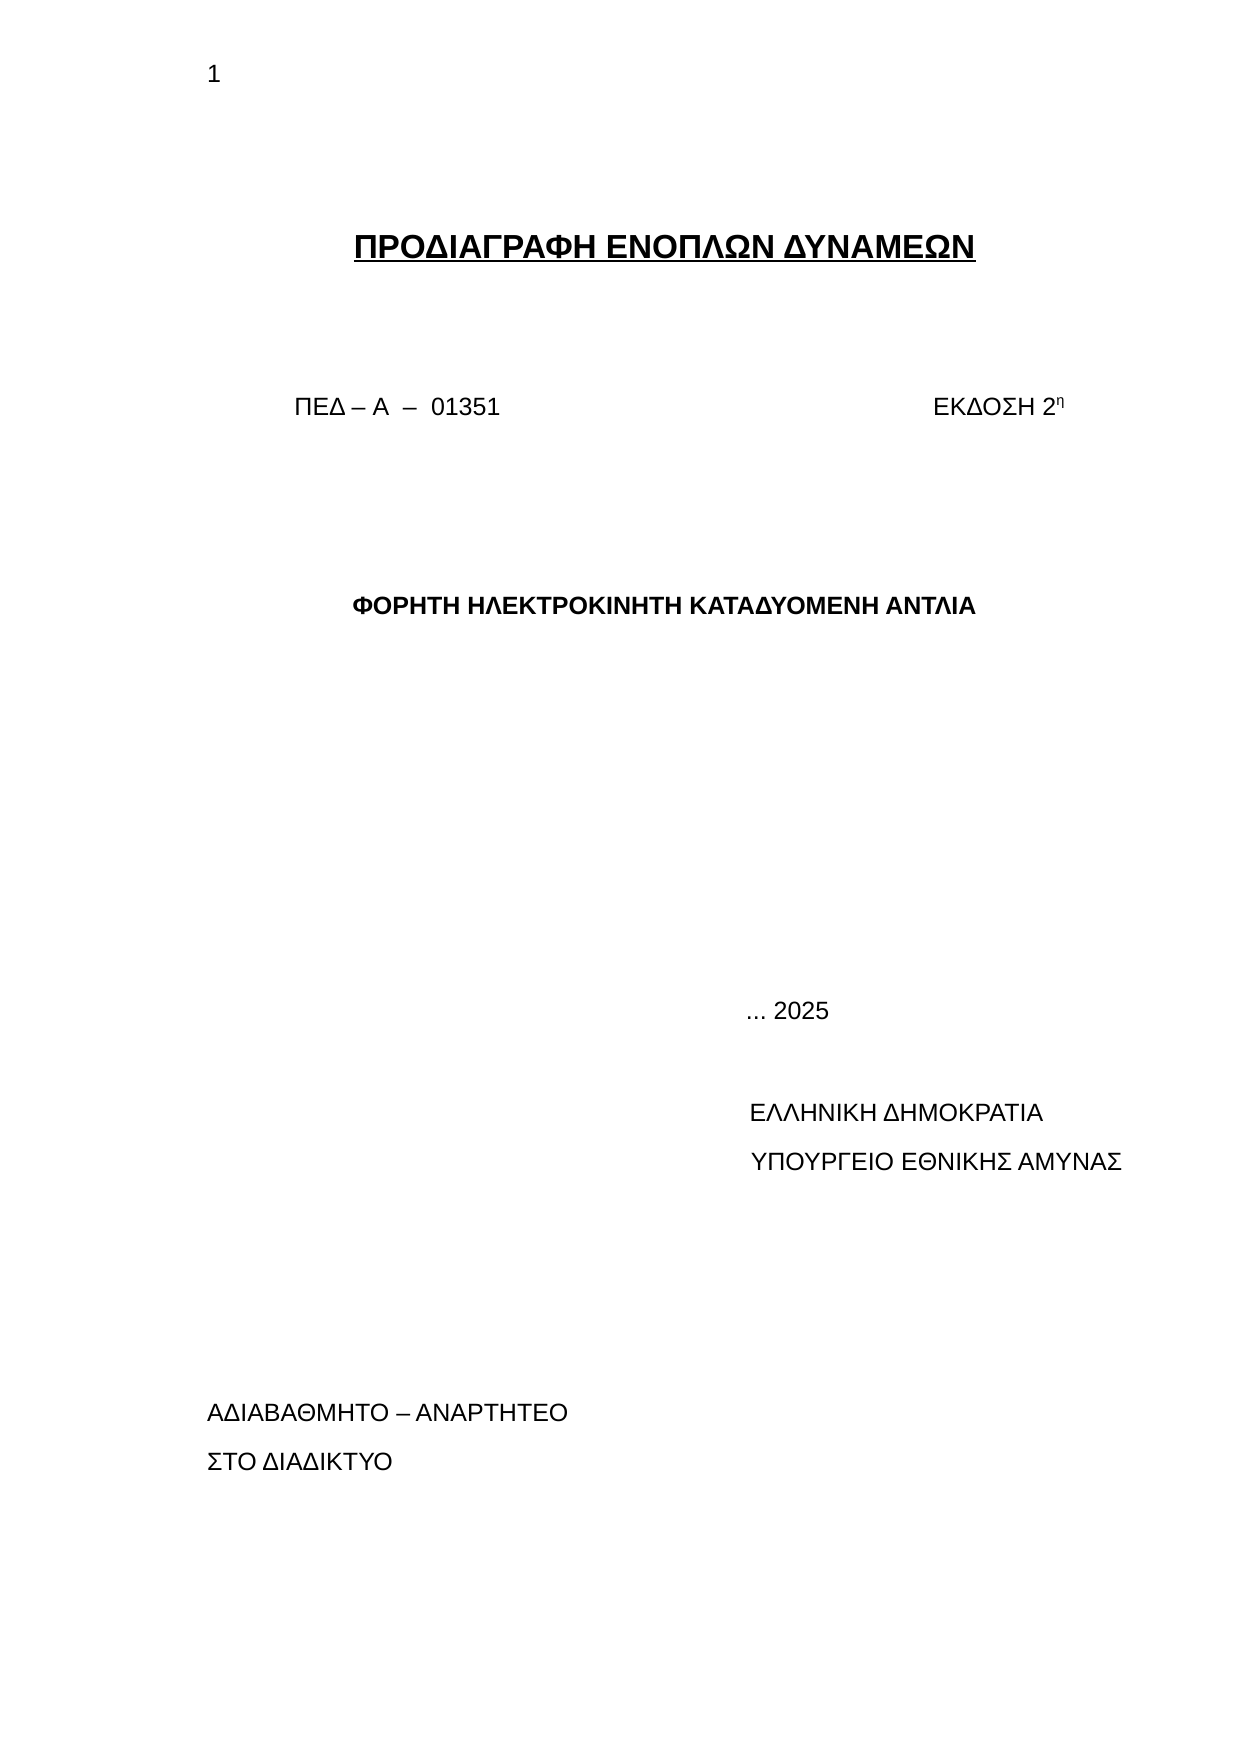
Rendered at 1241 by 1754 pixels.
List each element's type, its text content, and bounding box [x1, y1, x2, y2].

text ΦΟΡΗΤΗ ΗΛΕΚΤΡΟΚΙΝΗΤΗ ΚΑΤΑΔΥΟΜΕΝΗ ΑΝΤΛΙΑ [207, 591, 1122, 619]
table_header ΕΚΔΟΣΗ 2η [650, 391, 1075, 442]
text ΣΤΟ ΔΙΑΔΙΚΤΥΟ [207, 1447, 1122, 1476]
text ΕΛΛΗΝΙΚΗ ΔΗΜΟΚΡΑΤΙΑ [657, 1097, 1122, 1126]
text ΥΠΟΥΡΓΕΙΟ ΕΘΝΙΚΗΣ ΑΜΥΝΑΣ [207, 1147, 1122, 1176]
text ... 2025 [657, 996, 1122, 1025]
text ΠΡΟΔΙΑΓΡΑΦΗ ΕΝΟΠΛΩΝ ΔΥΝΑΜΕΩΝ [207, 227, 1122, 265]
table_header ΠΕΔ – A – 01351 [207, 391, 650, 442]
text ΑΔΙΑΒΑΘΜΗΤΟ – ΑΝΑΡΤΗΤΕΟ [207, 1398, 1122, 1426]
